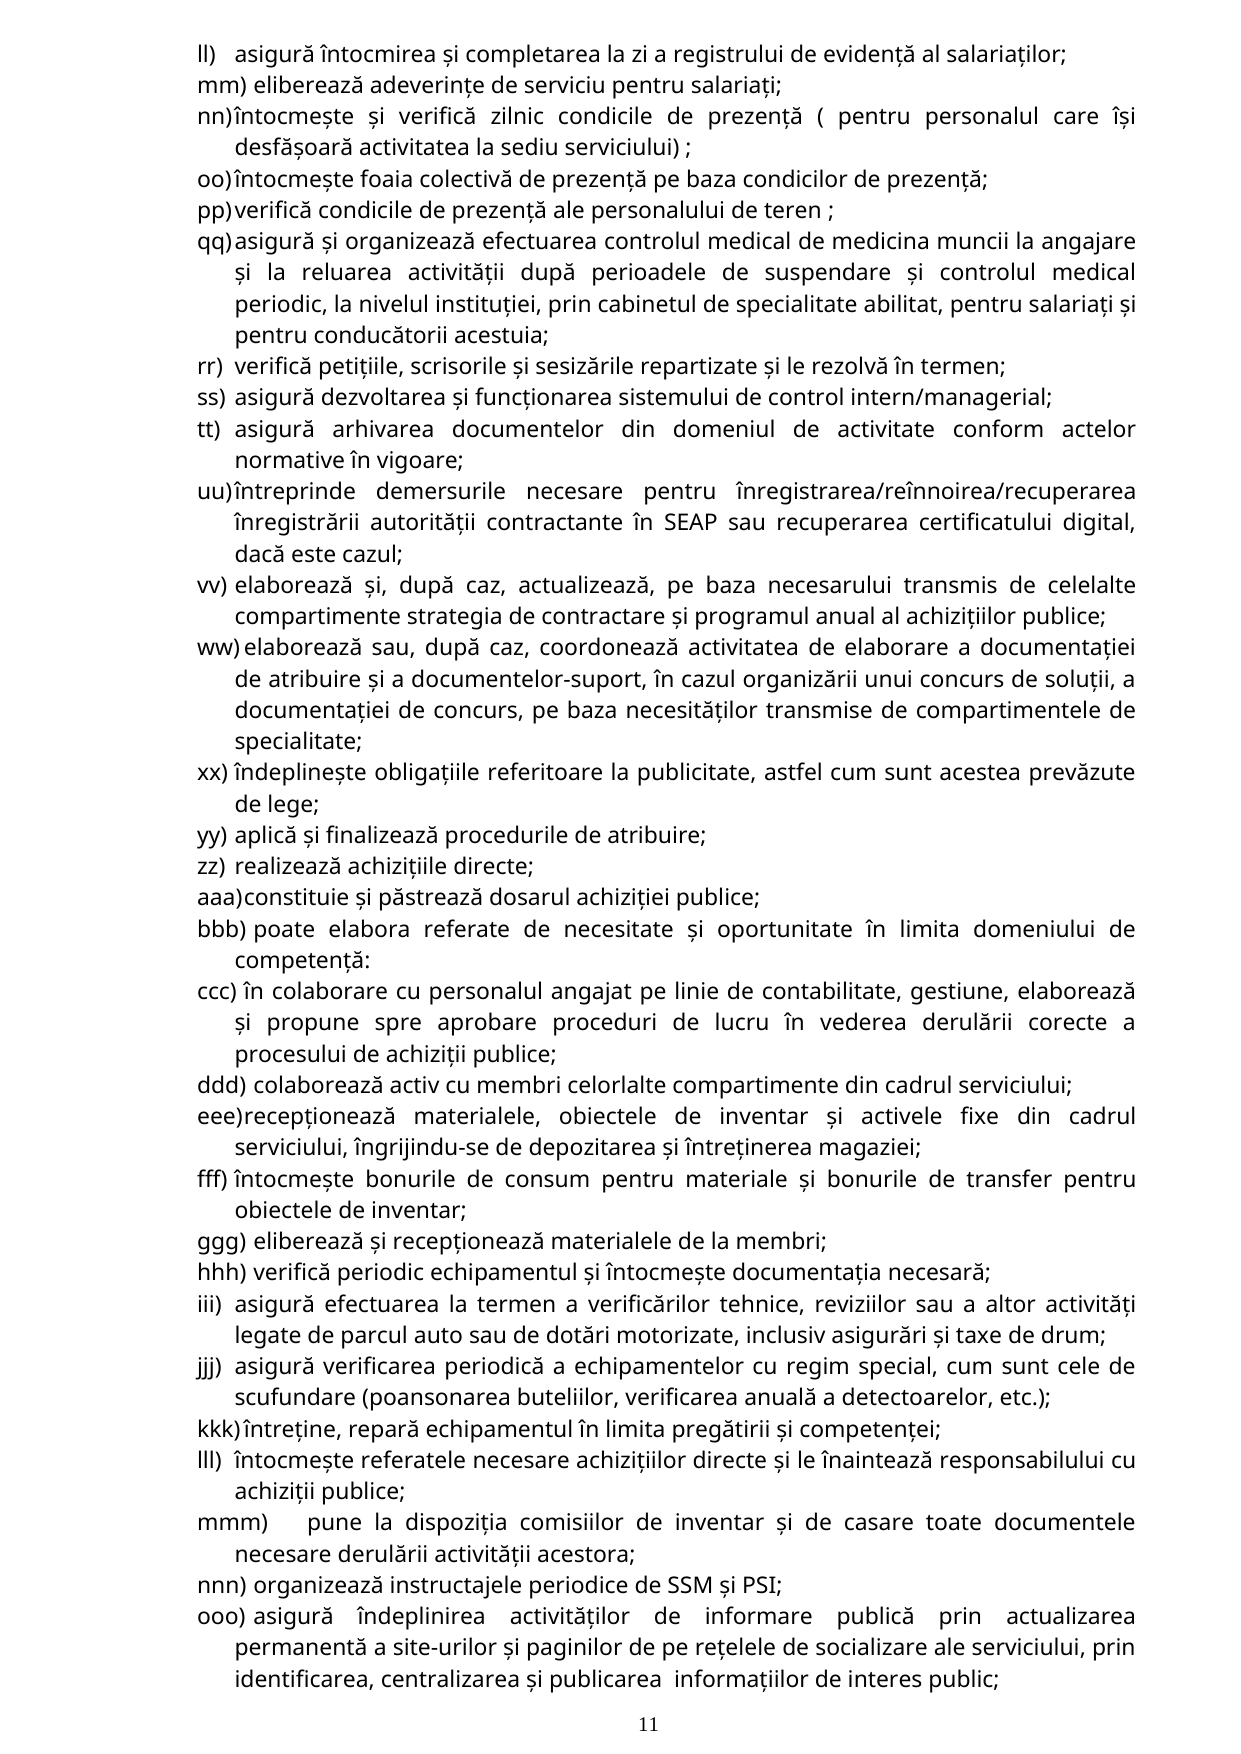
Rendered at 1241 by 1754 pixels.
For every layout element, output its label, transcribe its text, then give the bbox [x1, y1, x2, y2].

list aplică și finalizează procedurile de atribuire; [197, 819, 1137, 850]
list întocmește și verifică zilnic condicile de prezență ( pentru personalul care își desfășoară activitatea la sediu serviciului) ; [197, 100, 1137, 162]
list colaborează activ cu membri celorlalte compartimente din cadrul serviciului; [197, 1069, 1137, 1100]
list asigură arhivarea documentelor din domeniul de activitate conform actelor normative în vigoare; [197, 412, 1137, 475]
list asigură dezvoltarea și funcționarea sistemului de control intern/managerial; [197, 381, 1137, 412]
list realizează achizițiile directe; [197, 850, 1137, 881]
list în colaborare cu personalul angajat pe linie de contabilitate, gestiune, elaborează și propune spre aprobare proceduri de lucru în vederea derulării corecte a procesului de achiziții publice; [197, 975, 1137, 1069]
list recepționează materialele, obiectele de inventar și activele fixe din cadrul serviciului, îngrijindu-se de depozitarea și întreținerea magaziei; [197, 1100, 1137, 1162]
list întocmește referatele necesare achizițiilor directe și le înaintează responsabilului cu achiziții publice; [197, 1444, 1137, 1506]
list pune la dispoziția comisiilor de inventar și de casare toate documentele necesare derulării activității acestora; [197, 1506, 1137, 1569]
list eliberează adeverințe de serviciu pentru salariați; [197, 69, 1137, 100]
list constituie și păstrează dosarul achiziției publice; [197, 881, 1137, 912]
list organizează instructajele periodice de SSM și PSI; [197, 1569, 1137, 1600]
list îndeplinește obligațiile referitoare la publicitate, astfel cum sunt acestea prevăzute de lege; [197, 756, 1137, 819]
list elaborează și, după caz, actualizează, pe baza necesarului transmis de celelalte compartimente strategia de contractare și programul anual al achizițiilor publice; [197, 569, 1137, 631]
list poate elabora referate de necesitate și oportunitate în limita domeniului de competență: [197, 912, 1137, 975]
list întreține, repară echipamentul în limita pregătirii și competenței; [197, 1412, 1137, 1444]
list verifică periodic echipamentul și întocmește documentația necesară; [197, 1256, 1137, 1287]
list asigură și organizează efectuarea controlul medical de medicina muncii la angajare și la reluarea activității după perioadele de suspendare și controlul medical periodic, la nivelul instituției, prin cabinetul de specialitate abilitat, pentru salariați și pentru conducătorii acestuia; [197, 225, 1137, 350]
list asigură verificarea periodică a echipamentelor cu regim special, cum sunt cele de scufundare (poansonarea buteliilor, verificarea anuală a detectoarelor, etc.); [197, 1350, 1137, 1412]
list întreprinde demersurile necesare pentru înregistrarea/reînnoirea/recuperarea înregistrării autorității contractante în SEAP sau recuperarea certificatului digital, dacă este cazul; [197, 475, 1137, 569]
list asigură îndeplinirea activităților de informare publică prin actualizarea permanentă a site-urilor și paginilor de pe rețelele de socializare ale serviciului, prin identificarea, centralizarea și publicarea informațiilor de interes public; [197, 1600, 1137, 1694]
list verifică petițiile, scrisorile și sesizările repartizate și le rezolvă în termen; [197, 350, 1137, 381]
list asigură efectuarea la termen a verificărilor tehnice, reviziilor sau a altor activități legate de parcul auto sau de dotări motorizate, inclusiv asigurări și taxe de drum; [197, 1287, 1137, 1350]
list întocmește foaia colectivă de prezență pe baza condicilor de prezență; [197, 162, 1137, 194]
list verifică condicile de prezență ale personalului de teren ; [197, 194, 1137, 225]
list elaborează sau, după caz, coordonează activitatea de elaborare a documentației de atribuire și a documentelor-suport, în cazul organizării unui concurs de soluții, a documentației de concurs, pe baza necesităților transmise de compartimentele de specialitate; [197, 631, 1137, 756]
list eliberează și recepționează materialele de la membri; [197, 1225, 1137, 1256]
list asigură întocmirea și completarea la zi a registrului de evidență al salariaților; [197, 37, 1137, 69]
list întocmește bonurile de consum pentru materiale și bonurile de transfer pentru obiectele de inventar; [197, 1162, 1137, 1225]
